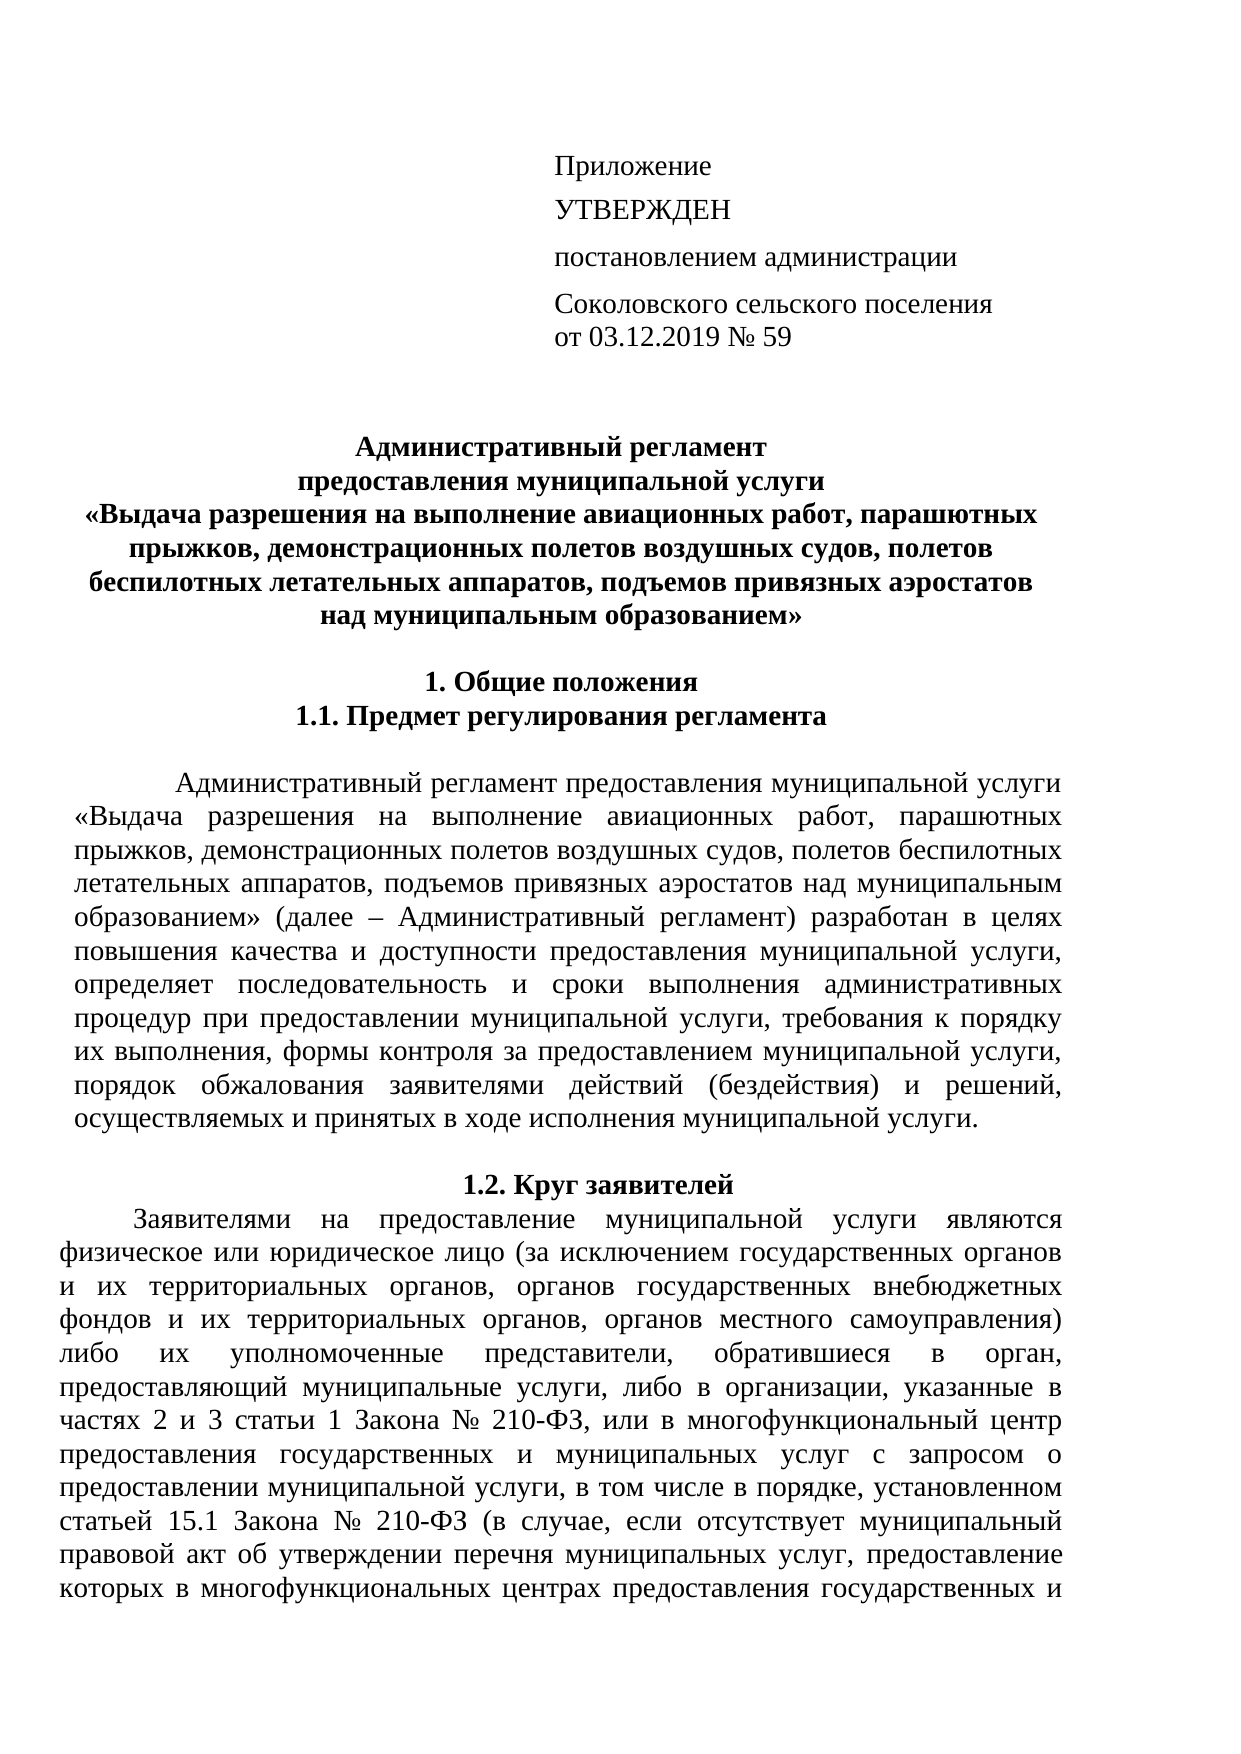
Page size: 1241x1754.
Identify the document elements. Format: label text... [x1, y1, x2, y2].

list 1. Общие положения [59, 664, 1063, 698]
text 1.1. Предмет регулирования регламента [59, 698, 1063, 731]
list Административный регламент предоставления муниципальной услуги «Выдача разрешения на выполнение авиационных работ, парашютных прыжков, демонстрационных полетов воздушных судов, полетов беспилотных летательных аппаратов, подъемов привязных аэростатов над муниципальным образованием» (далее – Административный регламент) разработан в целях повышения качества и доступности предоставления муниципальной услуги, определяет последовательность и сроки выполнения административных процедур при предоставлении муниципальной услуги, требования к порядку их выполнения, формы контроля за предоставлением муниципальной услуги, порядок обжалования заявителями действий (бездействия) и решений, осуществляемых и принятых в ходе исполнения муниципальной услуги. [74, 765, 1063, 1134]
text предоставления муниципальной услуги [59, 463, 1063, 497]
table_header Приложение [543, 148, 1067, 192]
table_cell Соколовского сельского поселения от 03.12.2019 № 59 [543, 286, 1067, 353]
text Административный регламент [59, 429, 1063, 463]
text 1.2. Круг заявителей [59, 1167, 1063, 1201]
table_cell постановлением администрации [543, 239, 1067, 286]
table_cell УТВЕРЖДЕН [543, 192, 1067, 239]
text «Выдача разрешения на выполнение авиационных работ, парашютных прыжков, демонстрационных полетов воздушных судов, полетов беспилотных летательных аппаратов, подъемов привязных аэростатов над муниципальным образованием» [59, 497, 1063, 631]
